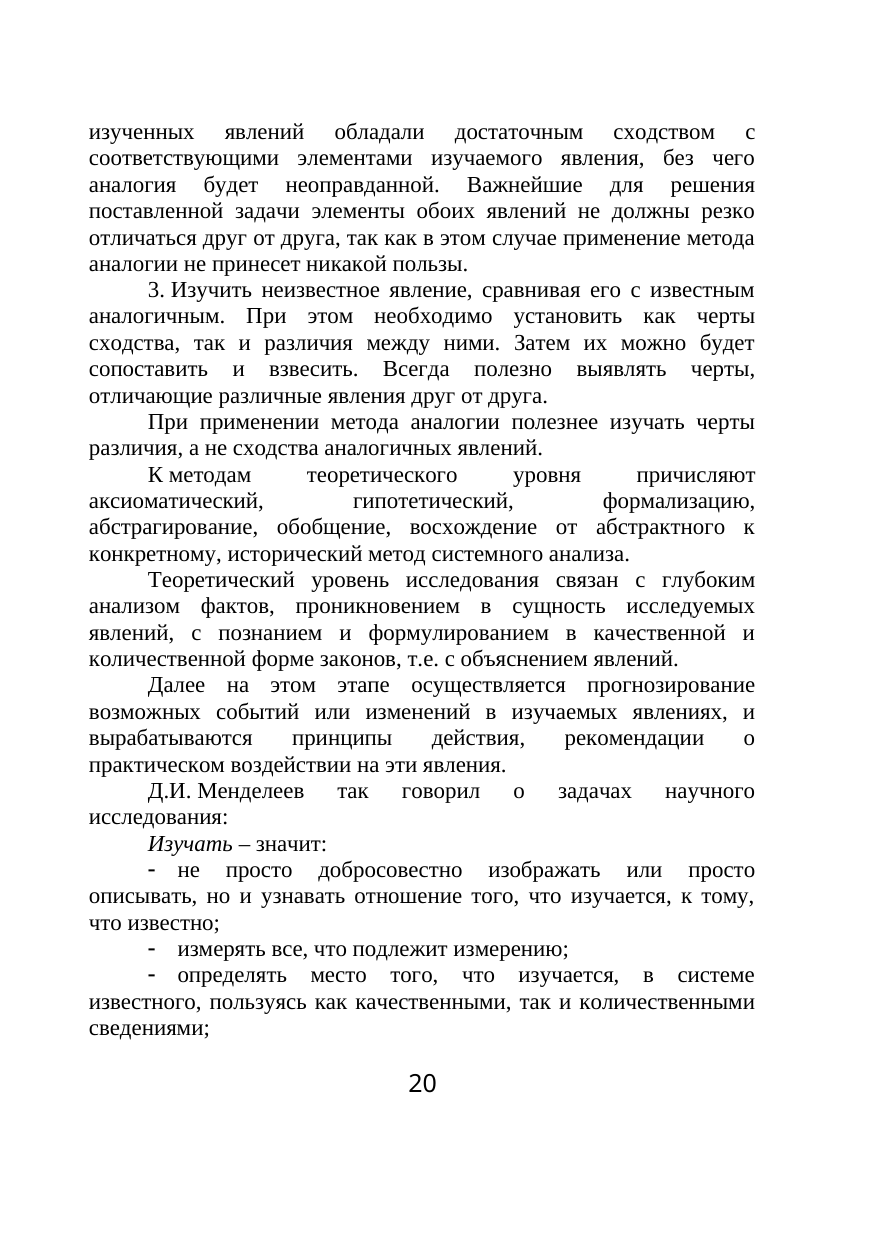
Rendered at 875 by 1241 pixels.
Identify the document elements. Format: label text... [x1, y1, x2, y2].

text Теоретический уровень исследования связан с глубоким анализом фактов, проникновением в сущность исследуемых явлений, с познанием и формулированием в качественной и количественной форме законов, т.е. с объяснением явлений. [89, 566, 756, 672]
text 3. Изучить неизвестное явление, сравнивая его с известным аналогичным. При этом необходимо установить как черты сходства, так и различия между ними. Затем их можно будет сопоставить и взвесить. Всегда полезно выявлять черты, отличающие различные явления друг от друга. [89, 276, 756, 408]
text К методам теоретического уровня причисляют аксиоматический, гипотетический, формализацию, абстрагирование, обобщение, восхождение от абстрактного к конкретному, исторический метод системного анализа. [89, 461, 756, 566]
list измерять все, что подлежит измерению; [89, 935, 756, 961]
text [89, 118, 756, 276]
text Изучать – значит: [89, 830, 756, 856]
text Д.И. Менделеев так говорил о задачах научного исследования: [89, 777, 756, 830]
text Далее на этом этапе осуществляется прогнозирование возможных событий или изменений в изучаемых явлениях, и вырабатываются принципы действия, рекомендации о практическом воздействии на эти явления. [89, 672, 756, 777]
text При применении метода аналогии полезнее изучать черты различия, а не сходства аналогичных явлений. [89, 408, 756, 461]
list не просто добросовестно изображать или просто описывать, но и узнавать отношение того, что изучается, к тому, что известно; [89, 856, 756, 935]
list определять место того, что изучается, в системе известного, пользуясь как качественными, так и количественными сведениями; [89, 961, 756, 1041]
